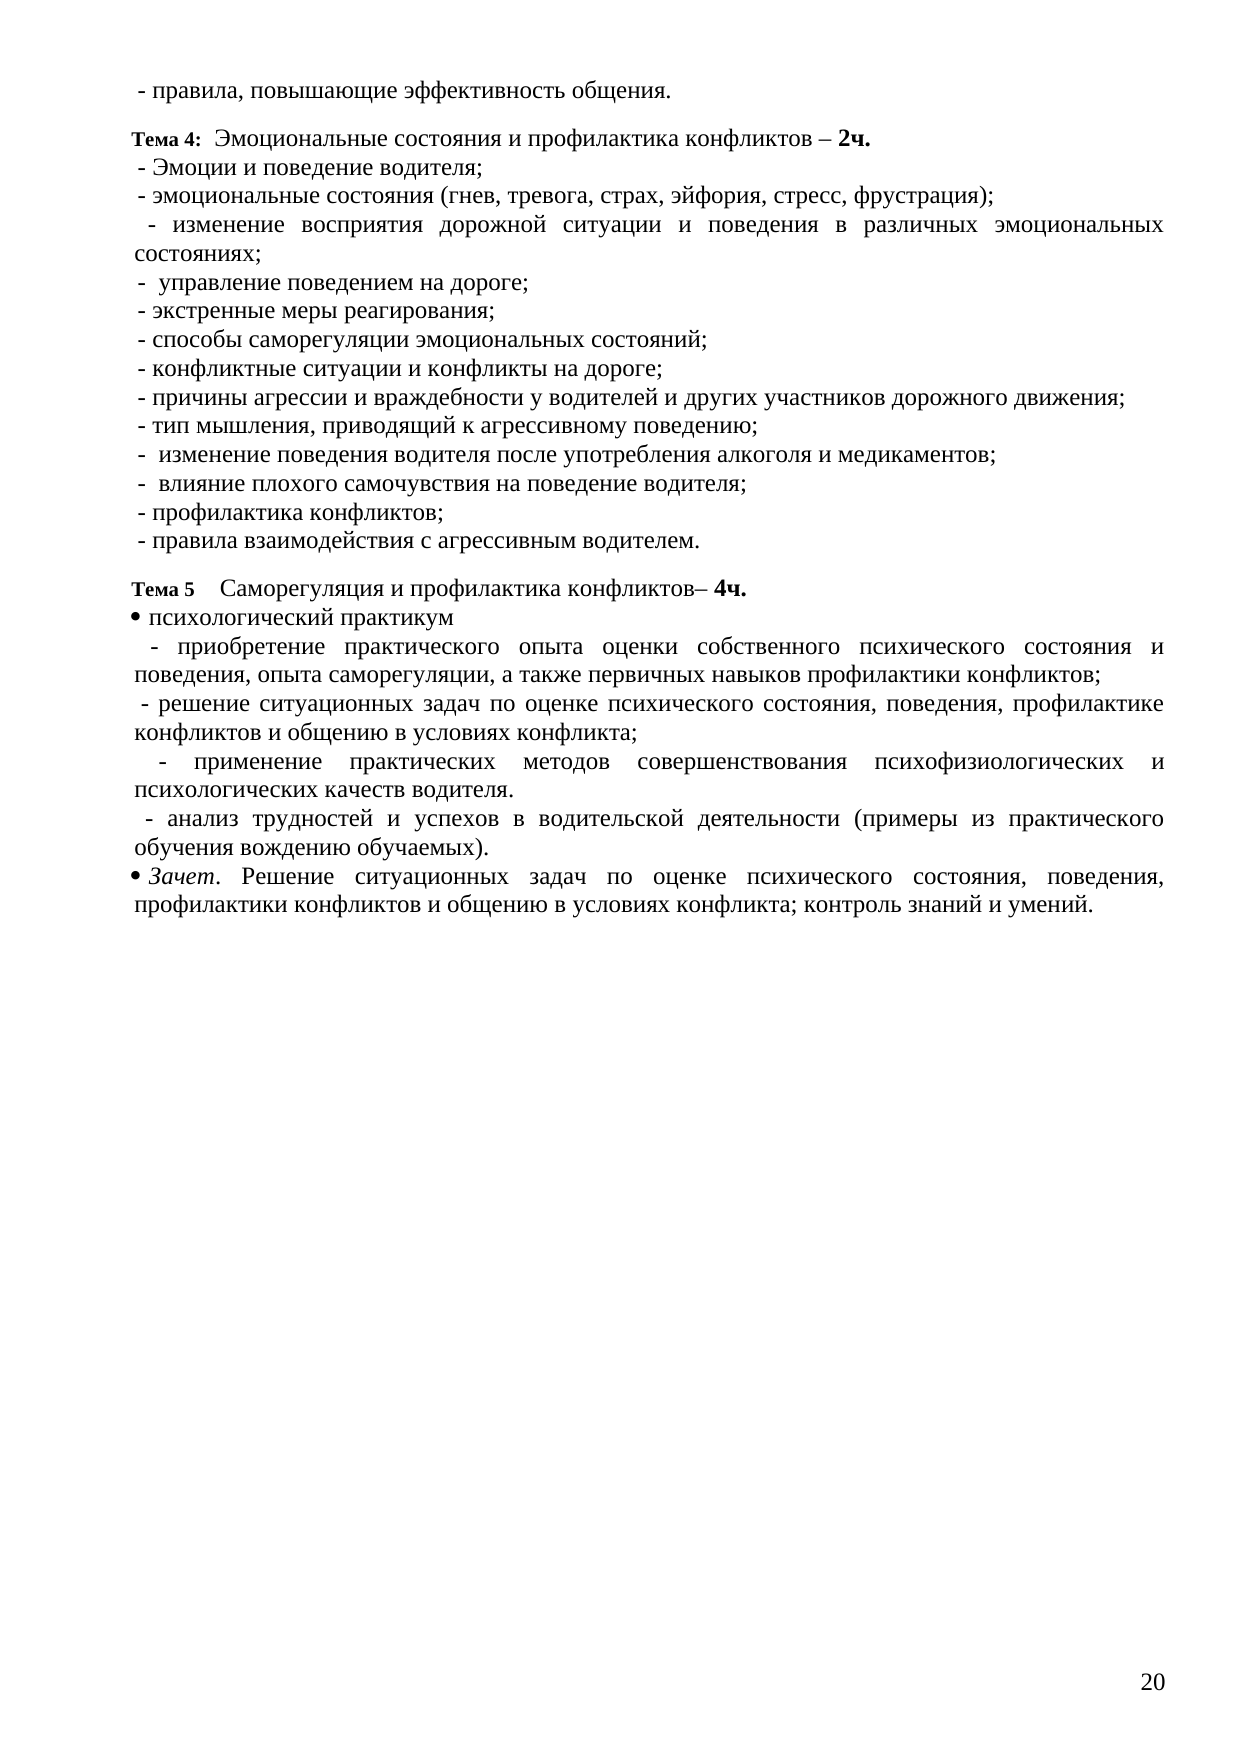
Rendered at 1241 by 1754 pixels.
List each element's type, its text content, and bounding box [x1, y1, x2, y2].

text - тип мышления, приводящий к агрессивному поведению; [131, 410, 1165, 439]
text - причины агрессии и враждебности у водителей и других участников дорожного движения; [131, 382, 1165, 410]
text - способы саморегуляции эмоциональных состояний; [131, 324, 1165, 353]
text - управление поведением на дороге; [131, 267, 1165, 295]
list психологический практикум [131, 602, 1165, 631]
text - приобретение практического опыта оценки собственного психического состояния и поведения, опыта саморегуляции, а также первичных навыков профилактики конфликтов; [131, 631, 1165, 688]
text - правила, повышающие эффективность общения. [131, 75, 1165, 104]
text - профилактика конфликтов; [131, 497, 1165, 525]
text - решение ситуационных задач по оценке психического состояния, поведения, профилактике конфликтов и общению в условиях конфликта; [131, 688, 1165, 746]
text - конфликтные ситуации и конфликты на дороге; [131, 353, 1165, 382]
text Тема 4: Эмоциональные состояния и профилактика конфликтов – 2ч. [131, 123, 1165, 152]
text - применение практических методов совершенствования психофизиологических и психологических качеств водителя. [131, 746, 1165, 803]
text - изменение восприятия дорожной ситуации и поведения в различных эмоциональных состояниях; [131, 209, 1165, 267]
text Тема 5 Саморегуляция и профилактика конфликтов– 4ч. [131, 573, 1165, 602]
text - влияние плохого самочувствия на поведение водителя; [131, 468, 1165, 497]
text - правила взаимодействия с агрессивным водителем. [131, 525, 1165, 554]
text - эмоциональные состояния (гнев, тревога, страх, эйфория, стресс, фрустрация); [131, 180, 1165, 209]
list Зачет. Решение ситуационных задач по оценке психического состояния, поведения, профилактики конфликтов и общению в условиях конфликта; контроль знаний и умений. [131, 861, 1165, 918]
text - Эмоции и поведение водителя; [131, 152, 1165, 180]
text - экстренные меры реагирования; [131, 295, 1165, 324]
text - изменение поведения водителя после употребления алкоголя и медикаментов; [131, 439, 1165, 468]
text - анализ трудностей и успехов в водительской деятельности (примеры из практического обучения вождению обучаемых). [131, 803, 1165, 861]
